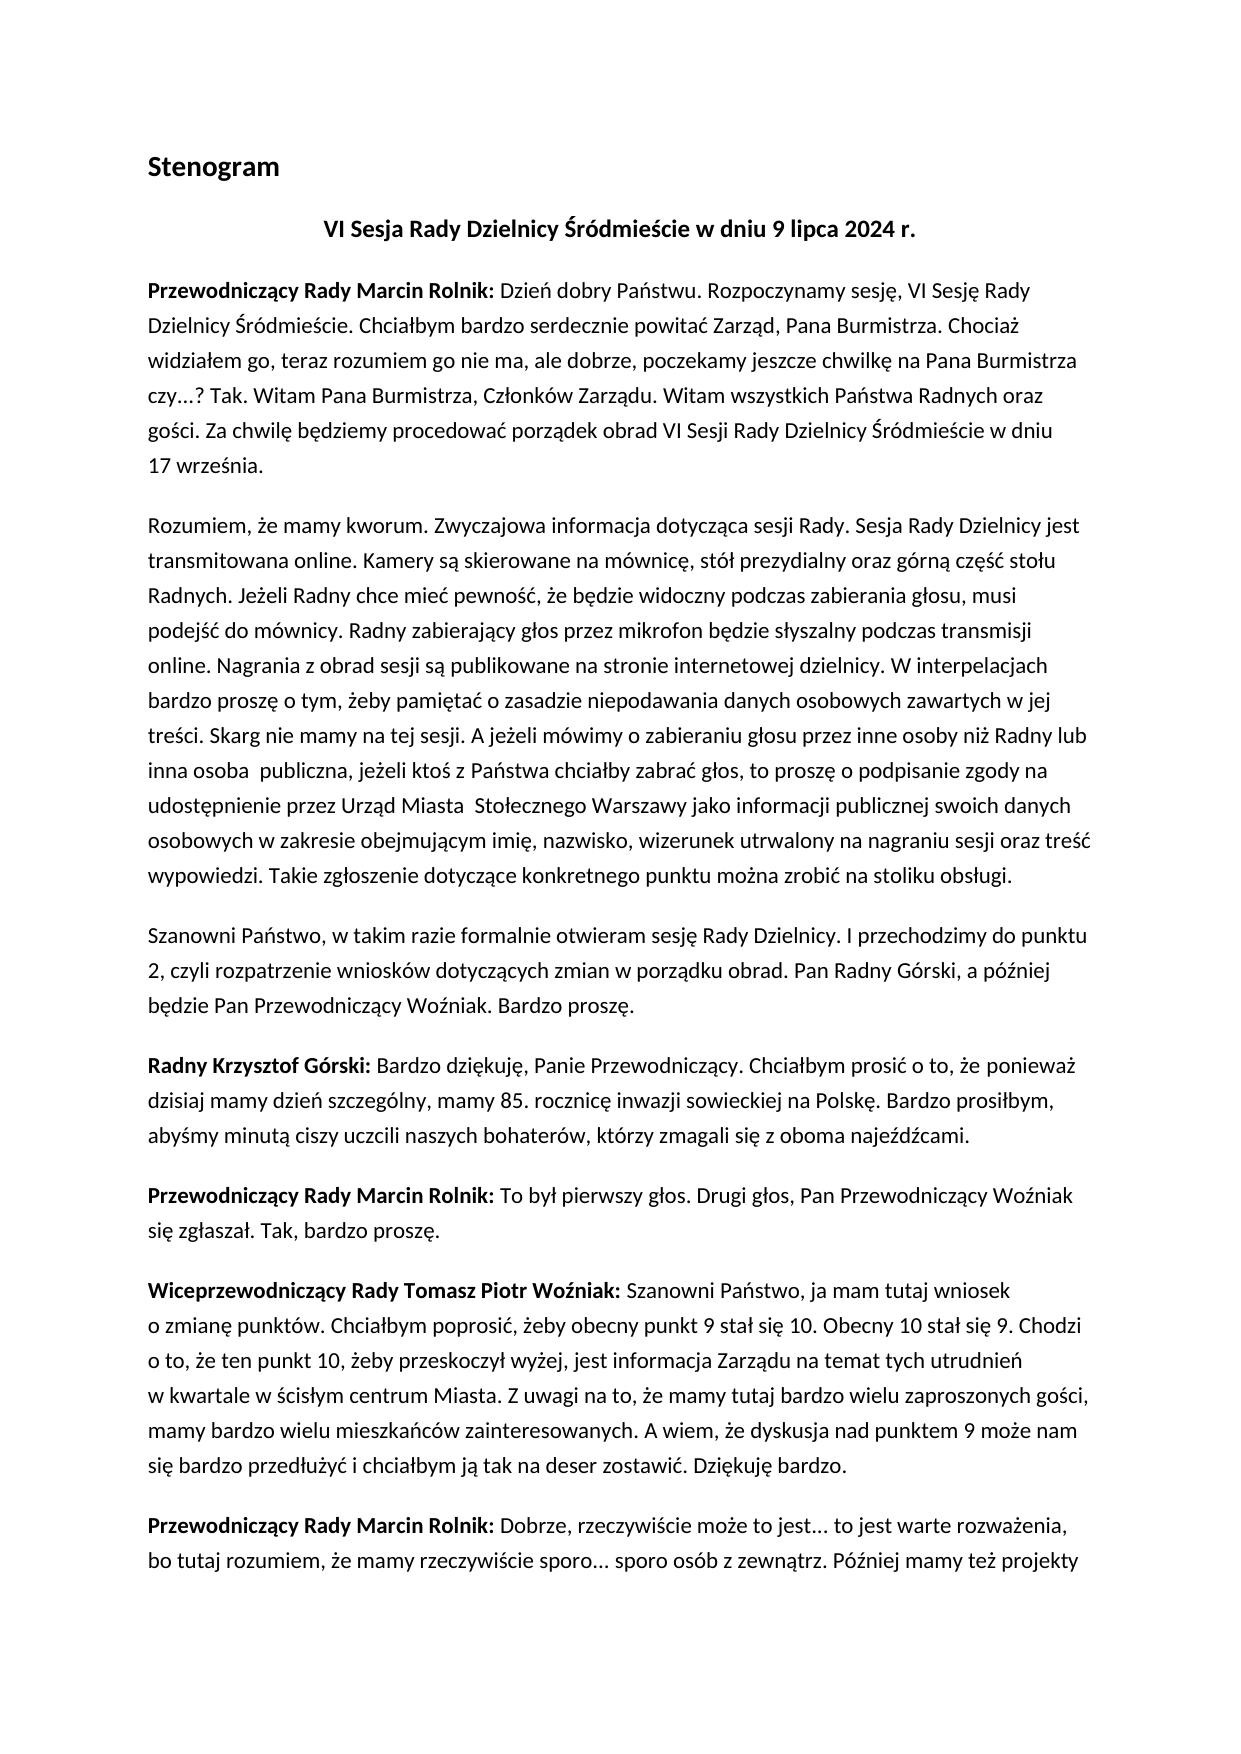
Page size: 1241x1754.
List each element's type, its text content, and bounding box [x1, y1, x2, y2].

text Wiceprzewodniczący Rady Tomasz Piotr Woźniak: Szanowni Państwo, ja mam tutaj wniosek o zmianę punktów. Chciałbym poprosić, żeby obecny punkt 9 stał się 10. Obecny 10 stał się 9. Chodzi o to, że ten punkt 10, żeby przeskoczył wyżej, jest informacja Zarządu na temat tych utrudnień w kwartale w ścisłym centrum Miasta. Z uwagi na to, że mamy tutaj bardzo wielu zaproszonych gości, mamy bardzo wielu mieszkańców zainteresowanych. A wiem, że dyskusja nad punktem 9 może nam się bardzo przedłużyć i chciałbym ją tak na deser zostawić. Dziękuję bardzo. [148, 1277, 1093, 1480]
text Radny Krzysztof Górski: Bardzo dziękuję, Panie Przewodniczący. Chciałbym prosić o to, że ponieważ dzisiaj mamy dzień szczególny, mamy 85. rocznicę inwazji sowieckiej na Polskę. Bardzo prosiłbym, abyśmy minutą ciszy uczcili naszych bohaterów, którzy zmagali się z oboma najeźdźcami. [148, 1052, 1093, 1150]
subtitle Stenogram [148, 148, 1093, 183]
text Rozumiem, że mamy kworum. Zwyczajowa informacja dotycząca sesji Rady. Sesja Rady Dzielnicy jest transmitowana online. Kamery są skierowane na mównicę, stół prezydialny oraz górną część stołu Radnych. Jeżeli Radny chce mieć pewność, że będzie widoczny podczas zabierania głosu, musi podejść do mównicy. Radny zabierający głos przez mikrofon będzie słyszalny podczas transmisji online. Nagrania z obrad sesji są publikowane na stronie internetowej dzielnicy. W interpelacjach bardzo proszę o tym, żeby pamiętać o zasadzie niepodawania danych osobowych zawartych w jej treści. Skarg nie mamy na tej sesji. A jeżeli mówimy o zabieraniu głosu przez inne osoby niż Radny lub inna osoba publiczna, jeżeli ktoś z Państwa chciałby zabrać głos, to proszę o podpisanie zgody na udostępnienie przez Urząd Miasta Stołecznego Warszawy jako informacji publicznej swoich danych osobowych w zakresie obejmującym imię, nazwisko, wizerunek utrwalony na nagraniu sesji oraz treść wypowiedzi. Takie zgłoszenie dotyczące konkretnego punktu można zrobić na stoliku obsługi. [148, 512, 1093, 890]
text Przewodniczący Rady Marcin Rolnik: To był pierwszy głos. Drugi głos, Pan Przewodniczący Woźniak się zgłaszał. Tak, bardzo proszę. [148, 1182, 1093, 1245]
text Przewodniczący Rady Marcin Rolnik: Dzień dobry Państwu. Rozpoczynamy sesję, VI Sesję Rady Dzielnicy Śródmieście. Chciałbym bardzo serdecznie powitać Zarząd, Pana Burmistrza. Chociaż widziałem go, teraz rozumiem go nie ma, ale dobrze, poczekamy jeszcze chwilkę na Pana Burmistrza czy...? Tak. Witam Pana Burmistrza, Członków Zarządu. Witam wszystkich Państwa Radnych oraz gości. Za chwilę będziemy procedować porządek obrad VI Sesji Rady Dzielnicy Śródmieście w dniu 17 września. [148, 277, 1093, 480]
text VI Sesja Rady Dzielnicy Śródmieście w dniu 9 lipca 2024 r. [148, 213, 1093, 244]
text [148, 1512, 1093, 1575]
text Szanowni Państwo, w takim razie formalnie otwieram sesję Rady Dzielnicy. I przechodzimy do punktu 2, czyli rozpatrzenie wniosków dotyczących zmian w porządku obrad. Pan Radny Górski, a później będzie Pan Przewodniczący Woźniak. Bardzo proszę. [148, 922, 1093, 1020]
